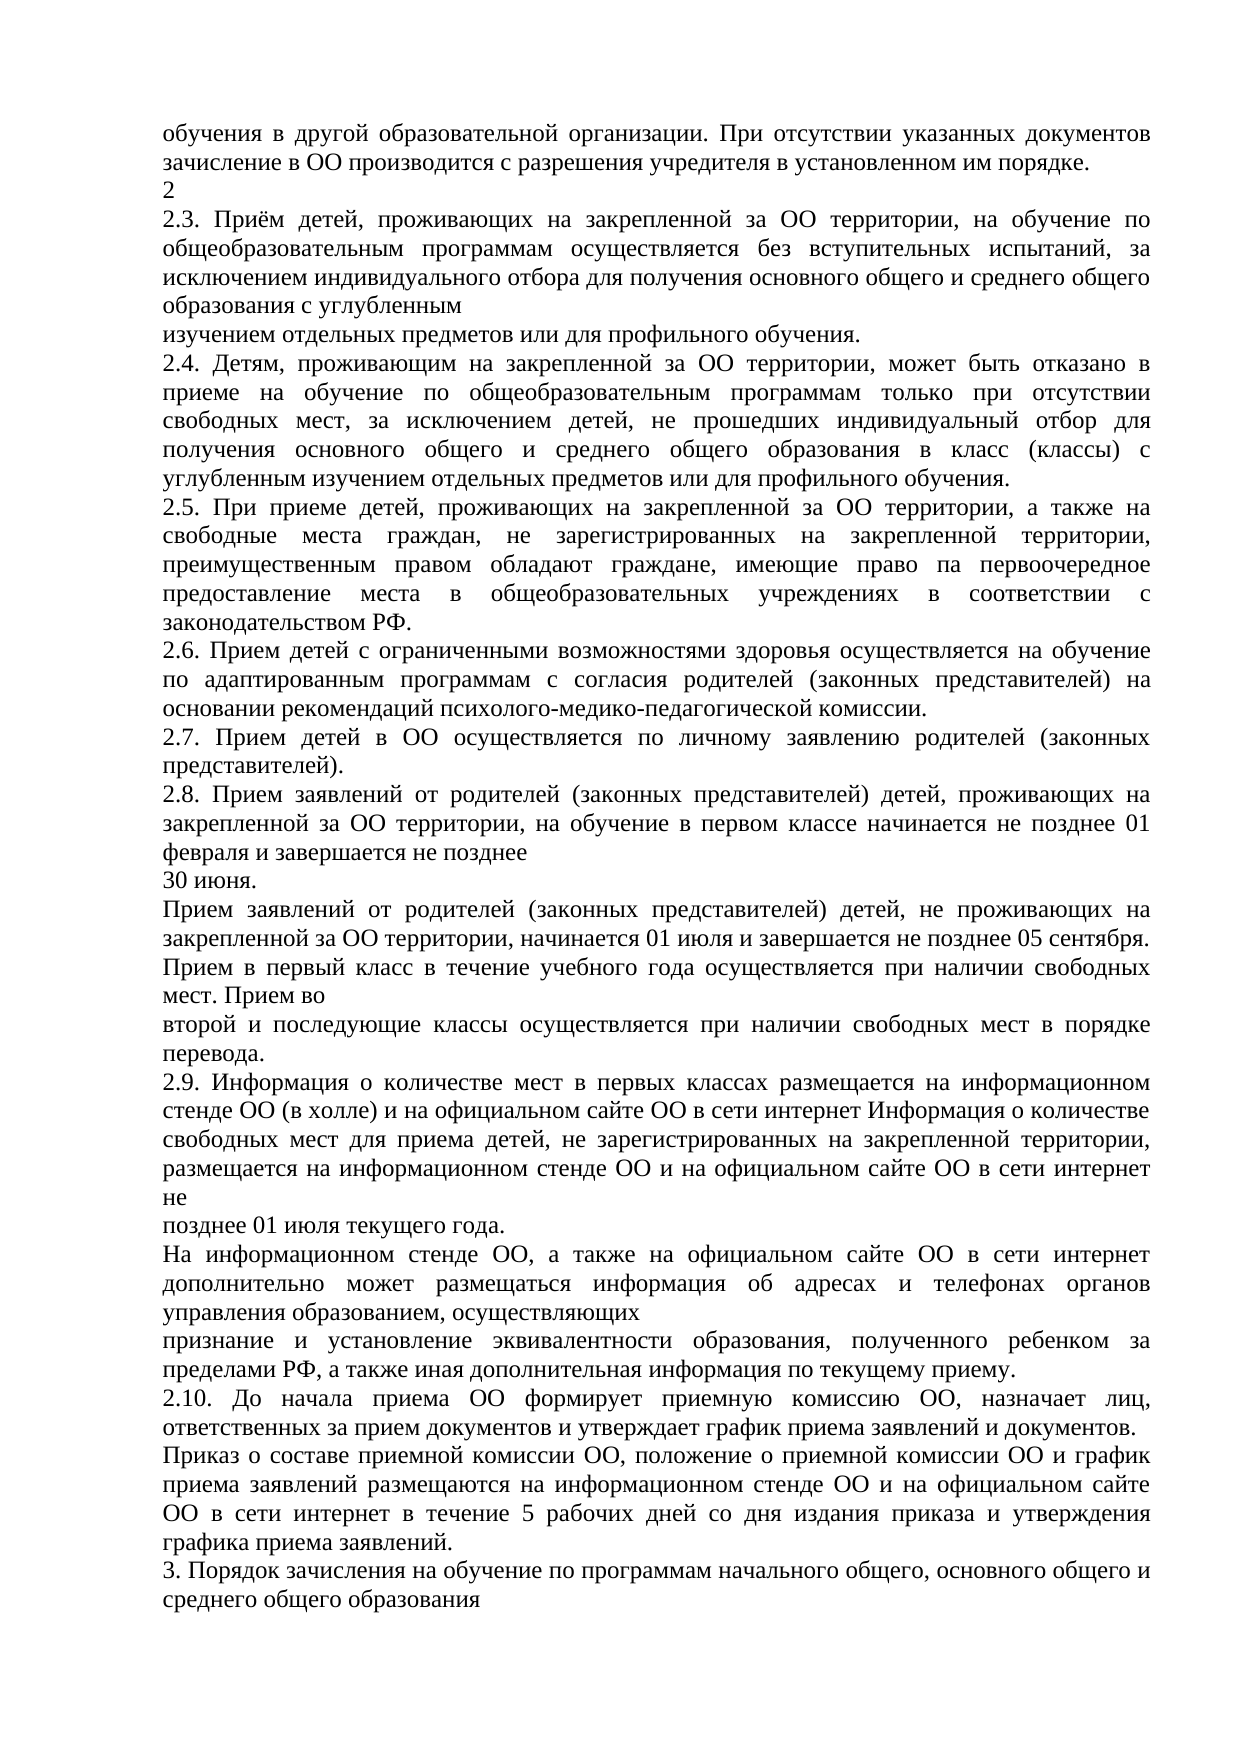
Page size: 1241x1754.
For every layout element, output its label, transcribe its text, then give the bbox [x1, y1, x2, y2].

text Приказ о составе приемной комиссии ОО, положение о приемной комиссии ОО и график приема заявлений размещаются на информационном стенде ОО и на официальном сайте ОО в сети интернет в течение 5 рабочих дней со дня издания приказа и утверждения графика приема заявлений. [162, 1441, 1152, 1556]
text обучения в другой образовательной организации. При отсутствии указанных документов зачисление в ОО производится с разрешения учредителя в установленном им порядке. [162, 118, 1152, 176]
text 2.7. Прием детей в ОО осуществляется по личному заявлению родителей (законных представителей). [162, 722, 1152, 779]
text Прием заявлений от родителей (законных представителей) детей, не проживающих на закрепленной за ОО территории, начинается 01 июля и завершается не позднее 05 сентября. [162, 894, 1152, 952]
text изучением отдельных предметов или для профильного обучения. [162, 319, 1152, 348]
text На информационном стенде ОО, а также на официальном сайте ОО в сети интернет дополнительно может размещаться информация об адресах и телефонах органов управления образованием, осуществляющих [162, 1239, 1152, 1326]
text Прием в первый класс в течение учебного года осуществляется при наличии свободных мест. Прием во [162, 952, 1152, 1009]
text 2 [162, 176, 1152, 204]
text второй и последующие классы осуществляется при наличии свободных мест в порядке перевода. [162, 1009, 1152, 1067]
text 2.4. Детям, проживающим на закрепленной за ОО территории, может быть отказано в приеме на обучение по общеобразовательным программам только при отсутствии свободных мест, за исключением детей, не прошедших индивидуальный отбор для получения основного общего и среднего общего образования в класс (классы) с углубленным изучением отдельных предметов или для профильного обучения. [162, 348, 1152, 492]
text 2.8. Прием заявлений от родителей (законных представителей) детей, проживающих на закрепленной за ОО территории, на обучение в первом классе начинается не позднее 01 февраля и завершается не позднее [162, 779, 1152, 866]
text позднее 01 июля текущего года. [162, 1211, 1152, 1239]
text 2.10. До начала приема ОО формирует приемную комиссию ОО, назначает лиц, ответственных за прием документов и утверждает график приема заявлений и документов. [162, 1383, 1152, 1441]
text 30 июня. [162, 866, 1152, 894]
text 2.6. Прием детей с ограниченными возможностями здоровья осуществляется на обучение по адаптированным программам с согласия родителей (законных представителей) на основании рекомендаций психолого-медико-педагогической комиссии. [162, 636, 1152, 722]
text 3. Порядок зачисления на обучение по программам начального общего, основного общего и среднего общего образования [162, 1556, 1152, 1613]
text признание и установление эквивалентности образования, полученного ребенком за пределами РФ, а также иная дополнительная информация по текущему приему. [162, 1326, 1152, 1383]
text 2.9. Информация о количестве мест в первых классах размещается на информационном стенде ОО (в холле) и на официальном сайте ОО в сети интернет Информация о количестве свободных мест для приема детей, не зарегистрированных на закрепленной территории, размещается на информационном стенде ОО и на официальном сайте ОО в сети интернет не [162, 1067, 1152, 1211]
text 2.5. При приеме детей, проживающих на закрепленной за ОО территории, а также на свободные места граждан, не зарегистрированных на закрепленной территории, преимущественным правом обладают граждане, имеющие право па первоочередное предоставление места в общеобразовательных учреждениях в соответствии с законодательством РФ. [162, 492, 1152, 636]
text 2.3. Приём детей, проживающих на закрепленной за ОО территории, на обучение по общеобразовательным программам осуществляется без вступительных испытаний, за исключением индивидуального отбора для получения основного общего и среднего общего образования с углубленным [162, 204, 1152, 319]
